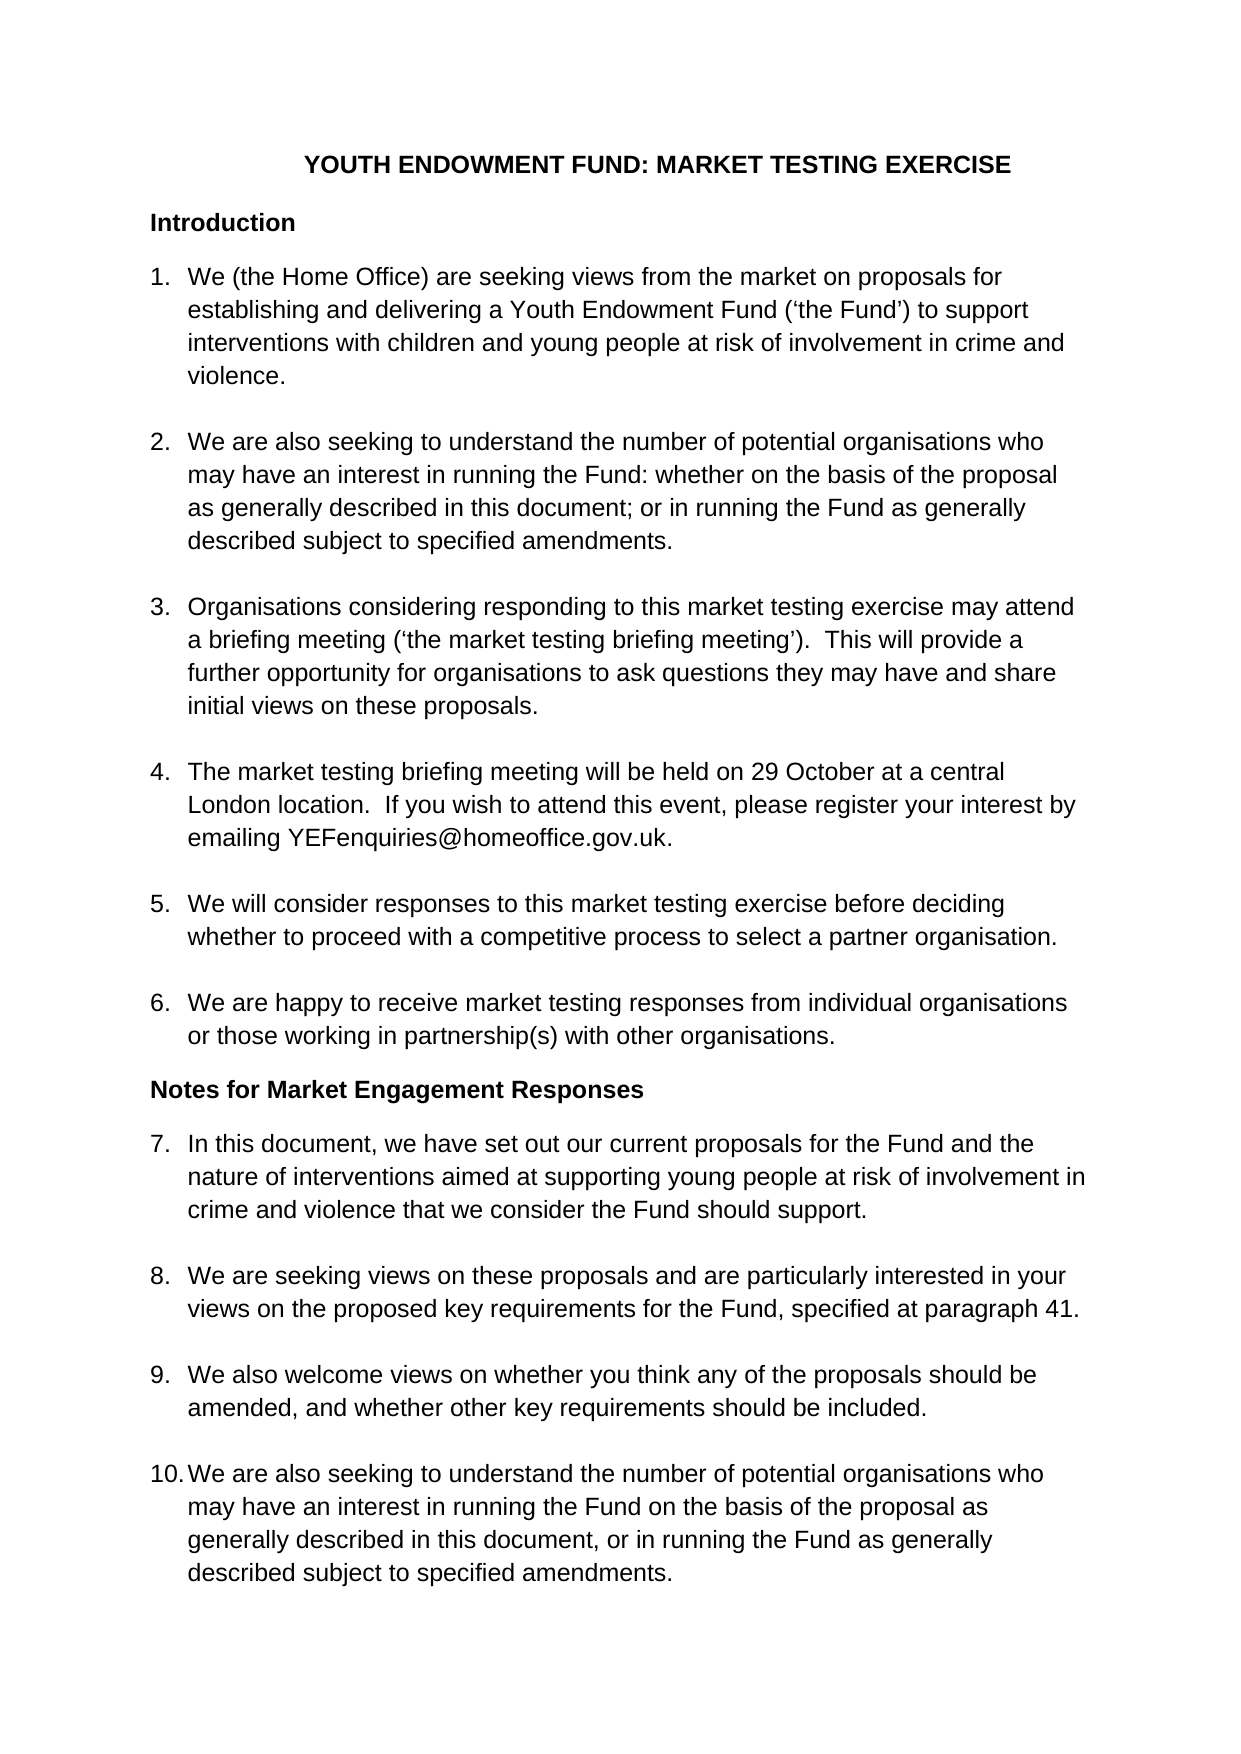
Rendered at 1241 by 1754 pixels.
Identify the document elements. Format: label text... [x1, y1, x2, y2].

list We are also seeking to understand the number of potential organisations who may have an interest in running the Fund on the basis of the proposal as generally described in this document, or in running the Fund as generally described subject to specified amendments. [150, 1459, 1090, 1587]
list We are also seeking to understand the number of potential organisations who may have an interest in running the Fund: whether on the basis of the proposal as generally described in this document; or in running the Fund as generally described subject to specified amendments. [150, 427, 1090, 555]
subtitle YOUTH ENDOWMENT FUND: MARKET TESTING EXERCISE [150, 150, 1090, 179]
list We also welcome views on whether you think any of the proposals should be amended, and whether other key requirements should be included. [150, 1360, 1090, 1422]
list Organisations considering responding to this market testing exercise may attend a briefing meeting (‘the market testing briefing meeting’). This will provide a further opportunity for organisations to ask questions they may have and share initial views on these proposals. [150, 592, 1090, 720]
list We are seeking views on these proposals and are particularly interested in your views on the proposed key requirements for the Fund, specified at paragraph 41. [150, 1261, 1090, 1323]
list We (the Home Office) are seeking views from the market on proposals for establishing and delivering a Youth Endowment Fund (‘the Fund’) to support interventions with children and young people at risk of involvement in crime and violence. [150, 262, 1090, 390]
list We will consider responses to this market testing exercise before deciding whether to proceed with a competitive process to select a partner organisation. [150, 889, 1090, 951]
list In this document, we have set out our current proposals for the Fund and the nature of interventions aimed at supporting young people at risk of involvement in crime and violence that we consider the Fund should support. [150, 1129, 1090, 1224]
subtitle Introduction [150, 208, 1090, 237]
subtitle Notes for Market Engagement Responses [150, 1075, 1090, 1104]
list The market testing briefing meeting will be held on 29 October at a central London location. If you wish to attend this event, please register your interest by emailing YEFenquiries@homeoffice.gov.uk. [150, 757, 1090, 852]
list We are happy to receive market testing responses from individual organisations or those working in partnership(s) with other organisations. [150, 988, 1090, 1050]
